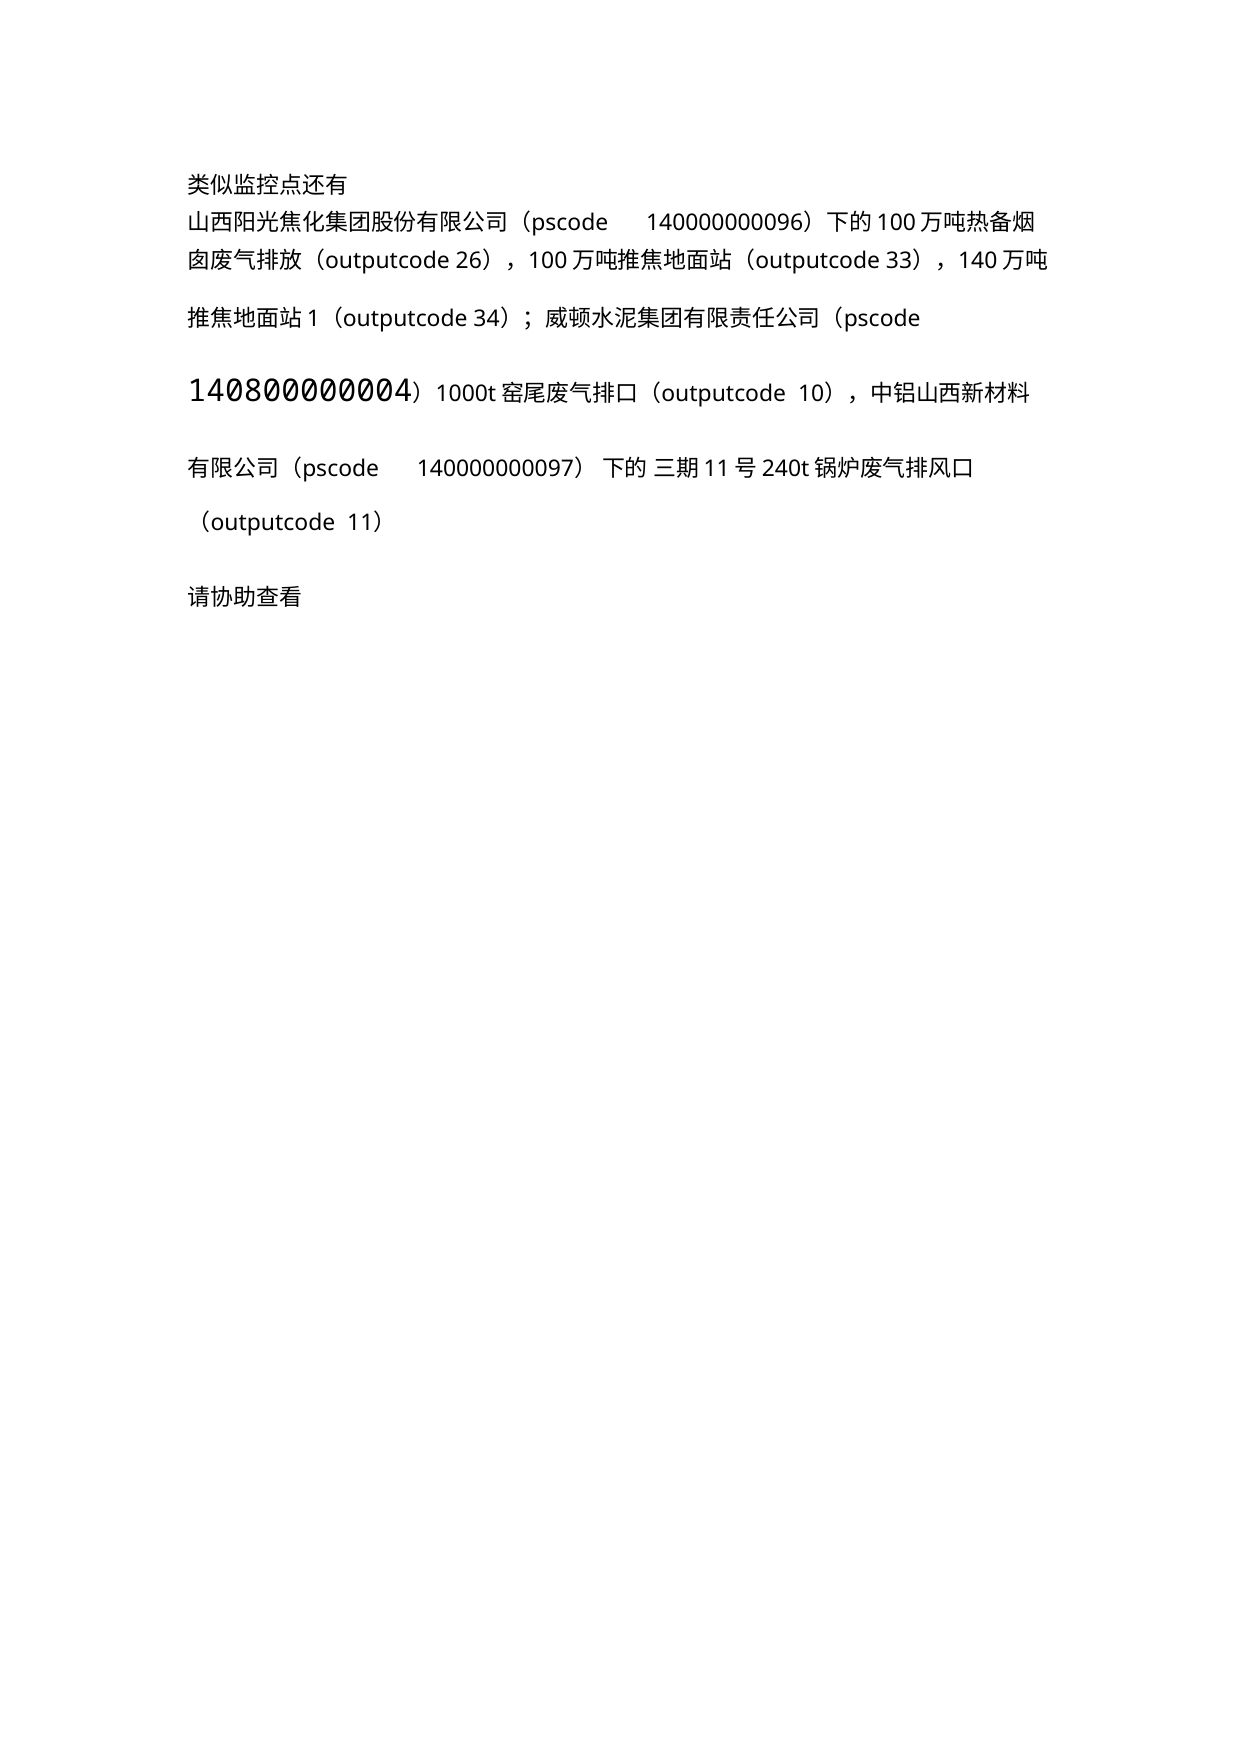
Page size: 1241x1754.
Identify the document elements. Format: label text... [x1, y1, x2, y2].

text 山西阳光焦化集团股份有限公司（pscode 140000000096）下的100万吨热备烟囱废气排放（outputcode 26），100万吨推焦地面站（outputcode 33），140万吨推焦地面站1（outputcode 34）；威顿水泥集团有限责任公司（pscode 140800000004）1000t窑尾废气排口（outputcode 10），中铝山西新材料有限公司（pscode 140000000097） 下的 三期11号240t锅炉废气排风口（outputcode 11） [187, 202, 1053, 539]
text 类似监控点还有 [187, 164, 1053, 202]
text 请协助查看 [187, 577, 1053, 614]
